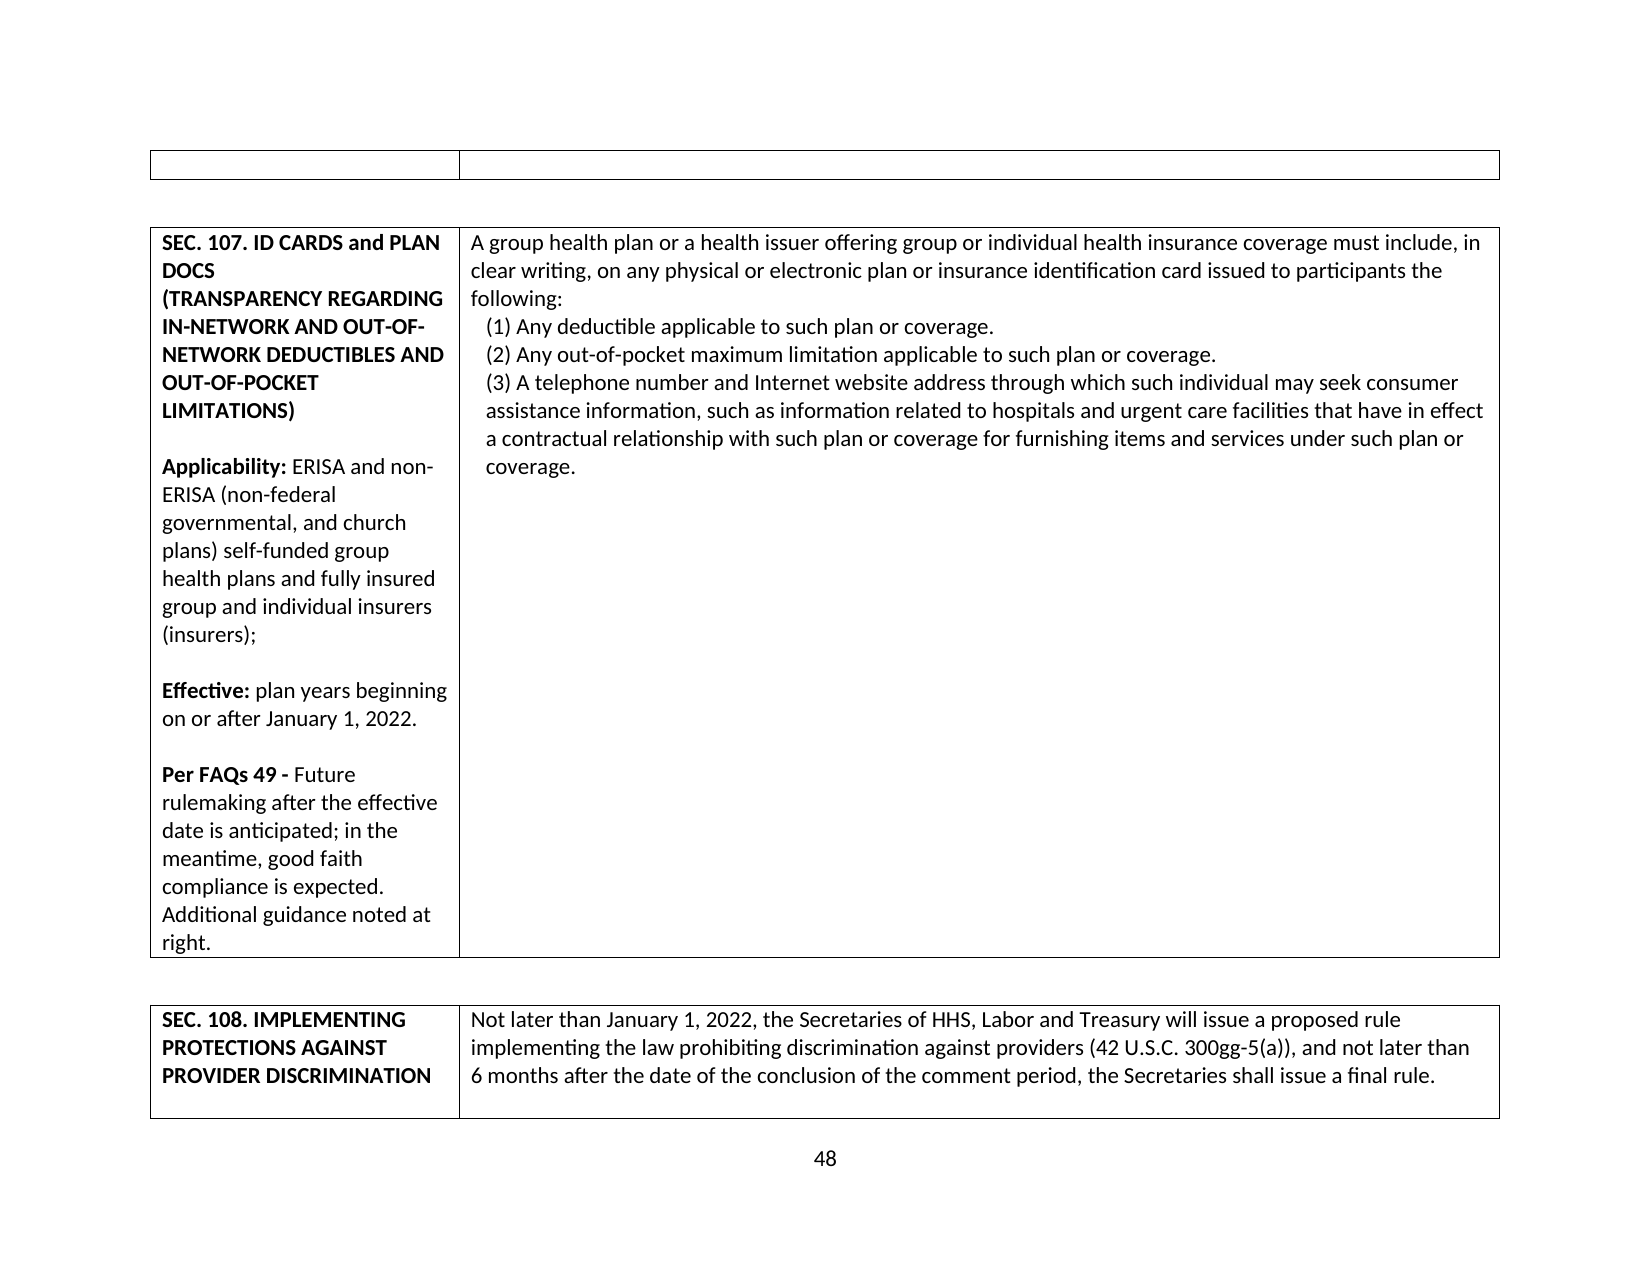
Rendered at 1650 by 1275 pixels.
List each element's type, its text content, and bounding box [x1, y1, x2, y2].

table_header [460, 1006, 1499, 1118]
table_header A group health plan or a health issuer offering group or individual health insurance coverage must include, in clear writing, on any physical or electronic plan or insurance identification card issued to participants the following: (1) Any deductible applicable to such plan or coverage. (2) Any out-of-pocket maximum limitation applicable to such plan or coverage. (3) A telephone number and Internet website address through which such individual may seek consumer assistance information, such as information related to hospitals and urgent care facilities that have in effect a contractual relationship with such plan or coverage for furnishing items and services under such plan or coverage. [460, 228, 1499, 957]
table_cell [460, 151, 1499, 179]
table_header SEC. 107. ID CARDS and PLAN DOCS (TRANSPARENCY REGARDING IN-NETWORK AND OUT-OF-NETWORK DEDUCTIBLES AND OUT-OF-POCKET LIMITATIONS) Applicability: ERISA and non-ERISA (non-federal governmental, and church plans) self-funded group health plans and fully insured group and individual insurers (insurers); Effective: plan years beginning on or after January 1, 2022. Per FAQs 49 - Future rulemaking after the effective date is anticipated; in the meantime, good faith compliance is expected. Additional guidance noted at right. [151, 228, 459, 957]
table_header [151, 1006, 459, 1118]
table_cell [151, 151, 459, 179]
